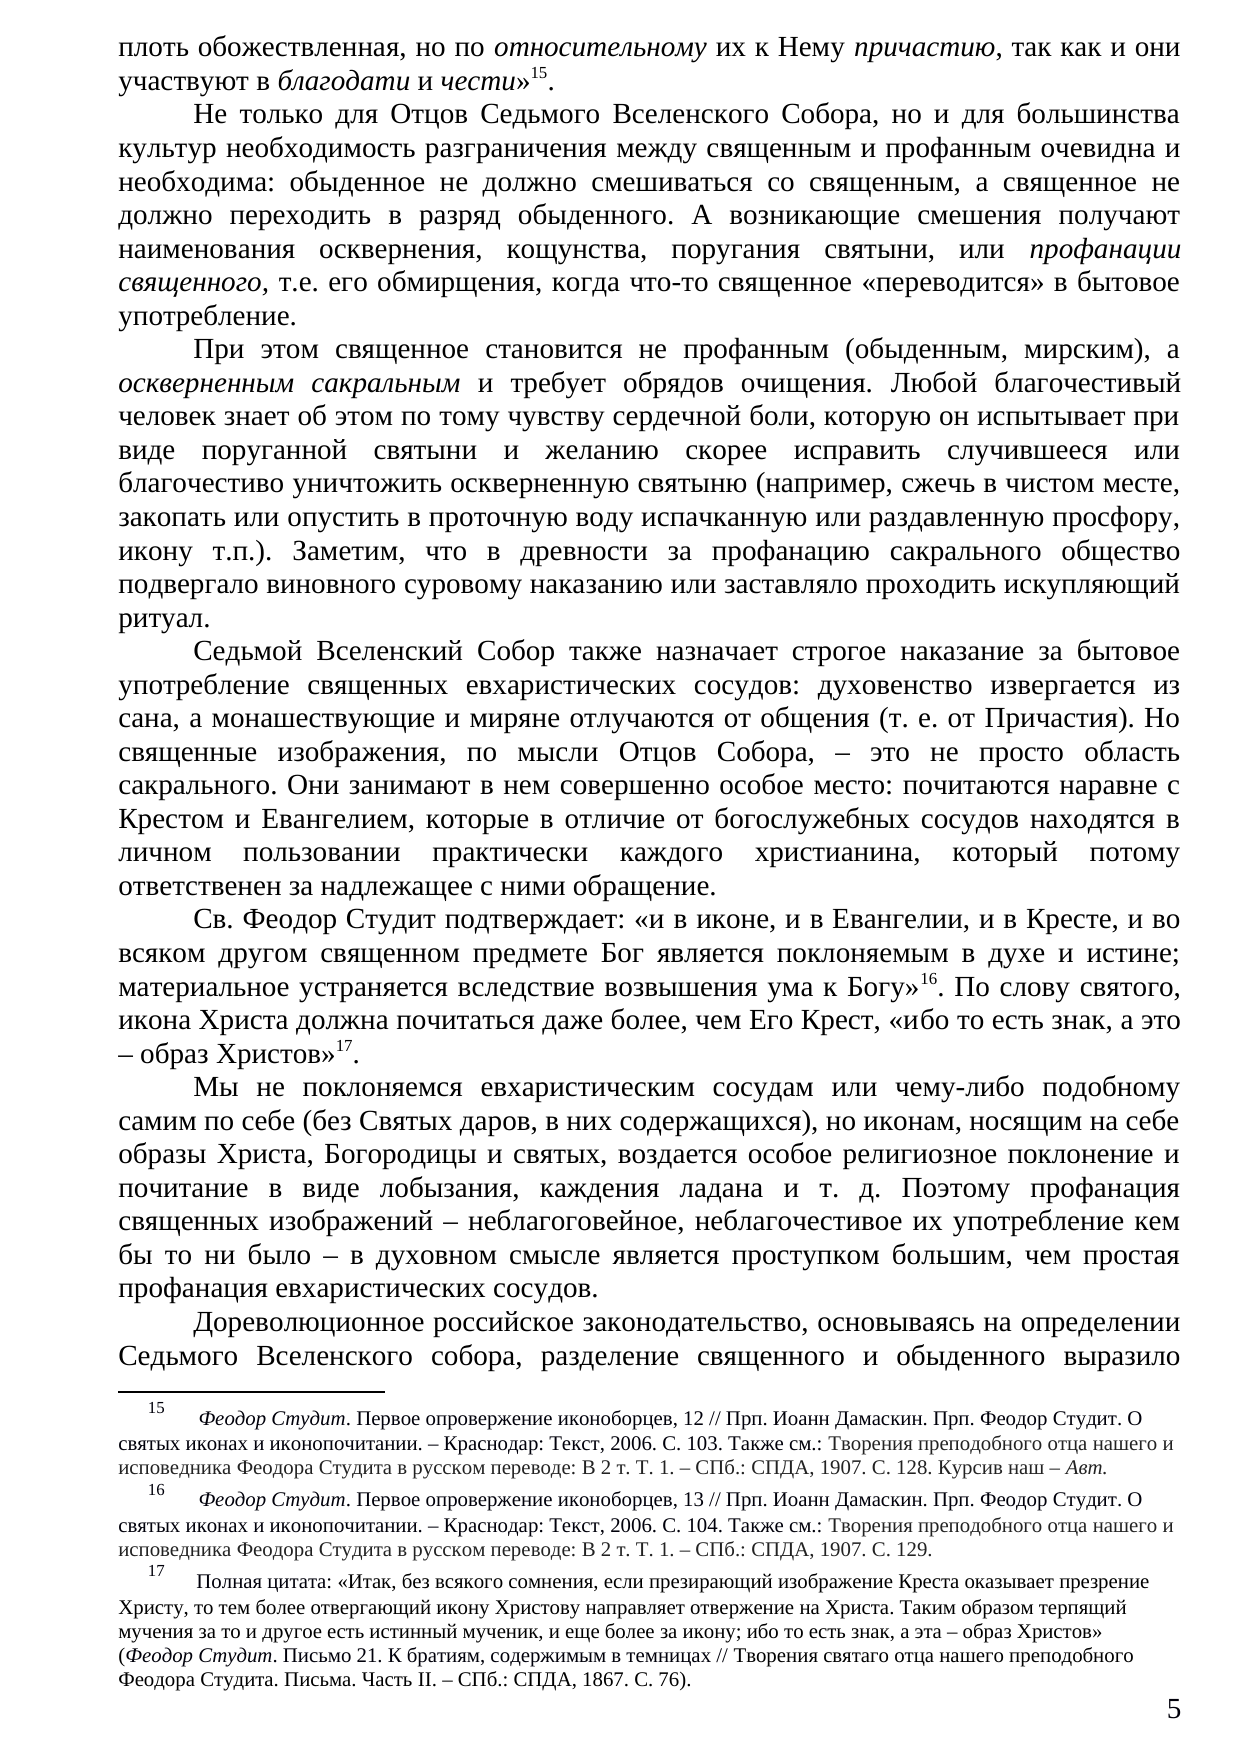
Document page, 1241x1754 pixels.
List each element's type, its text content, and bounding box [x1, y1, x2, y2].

text Мы не поклоняемся евхаристическим сосудам или чему-либо подобному самим по себе (без Святых даров, в них содержащихся), но иконам, носящим на себе образы Христа, Богородицы и святых, воздается особое религиозное поклонение и почитание в виде лобызания, каждения ладана и т. д. Поэтому профанация священных изображений – неблагоговейное, неблагочестивое их употребление кем бы то ни было – в духовном смысле является проступком большим, чем простая профанация евхаристических сосудов. [118, 1069, 1181, 1304]
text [118, 29, 1181, 97]
text При этом священное становится не профанным (обыденным, мирским), а оскверненным сакральным и требует обрядов очищения. Любой благочестивый человек знает об этом по тому чувству сердечной боли, которую он испытывает при виде поруганной святыни и желанию скорее исправить случившееся или благочестиво уничтожить оскверненную святыню (например, сжечь в чистом месте, закопать или опустить в проточную воду испачканную или раздавленную просфору, икону т.п.). Заметим, что в древности за профанацию сакрального общество подвергало виновного суровому наказанию или заставляло проходить искупляющий ритуал. [118, 331, 1181, 633]
text Не только для Отцов Седьмого Вселенского Собора, но и для большинства культур необходимость разграничения между священным и профанным очевидна и необходима: обыденное не должно смешиваться со священным, а священное не должно переходить в разряд обыденного. А возникающие смешения получают наименования осквернения, кощунства, поругания святыни, или профанации священного, т.е. его обмирщения, когда что-то священное «переводится» в бытовое употребление. [118, 97, 1181, 331]
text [118, 1304, 1181, 1371]
text Св. Феодор Студит подтверждает: «и в иконе, и в Евангелии, и в Кресте, и во всяком другом священном предмете Бог является поклоняемым в духе и истине; материальное устраняется вследствие возвышения ума к Богу». По слову святого, икона Христа должна почитаться даже более, чем Его Крест, «ибо то есть знак, а это – образ Христов». [118, 902, 1181, 1069]
text Седьмой Вселенский Собор также назначает строгое наказание за бытовое употребление священных евхаристических сосудов: духовенство извергается из сана, а монашествующие и миряне отлучаются от общения (т. е. от Причастия). Но священные изображения, по мысли Отцов Собора, – это не просто область сакрального. Они занимают в нем совершенно особое место: почитаются наравне с Крестом и Евангелием, которые в отличие от богослужебных сосудов находятся в личном пользовании практически каждого христианина, который потому ответственен за надлежащее с ними обращение. [118, 633, 1181, 902]
